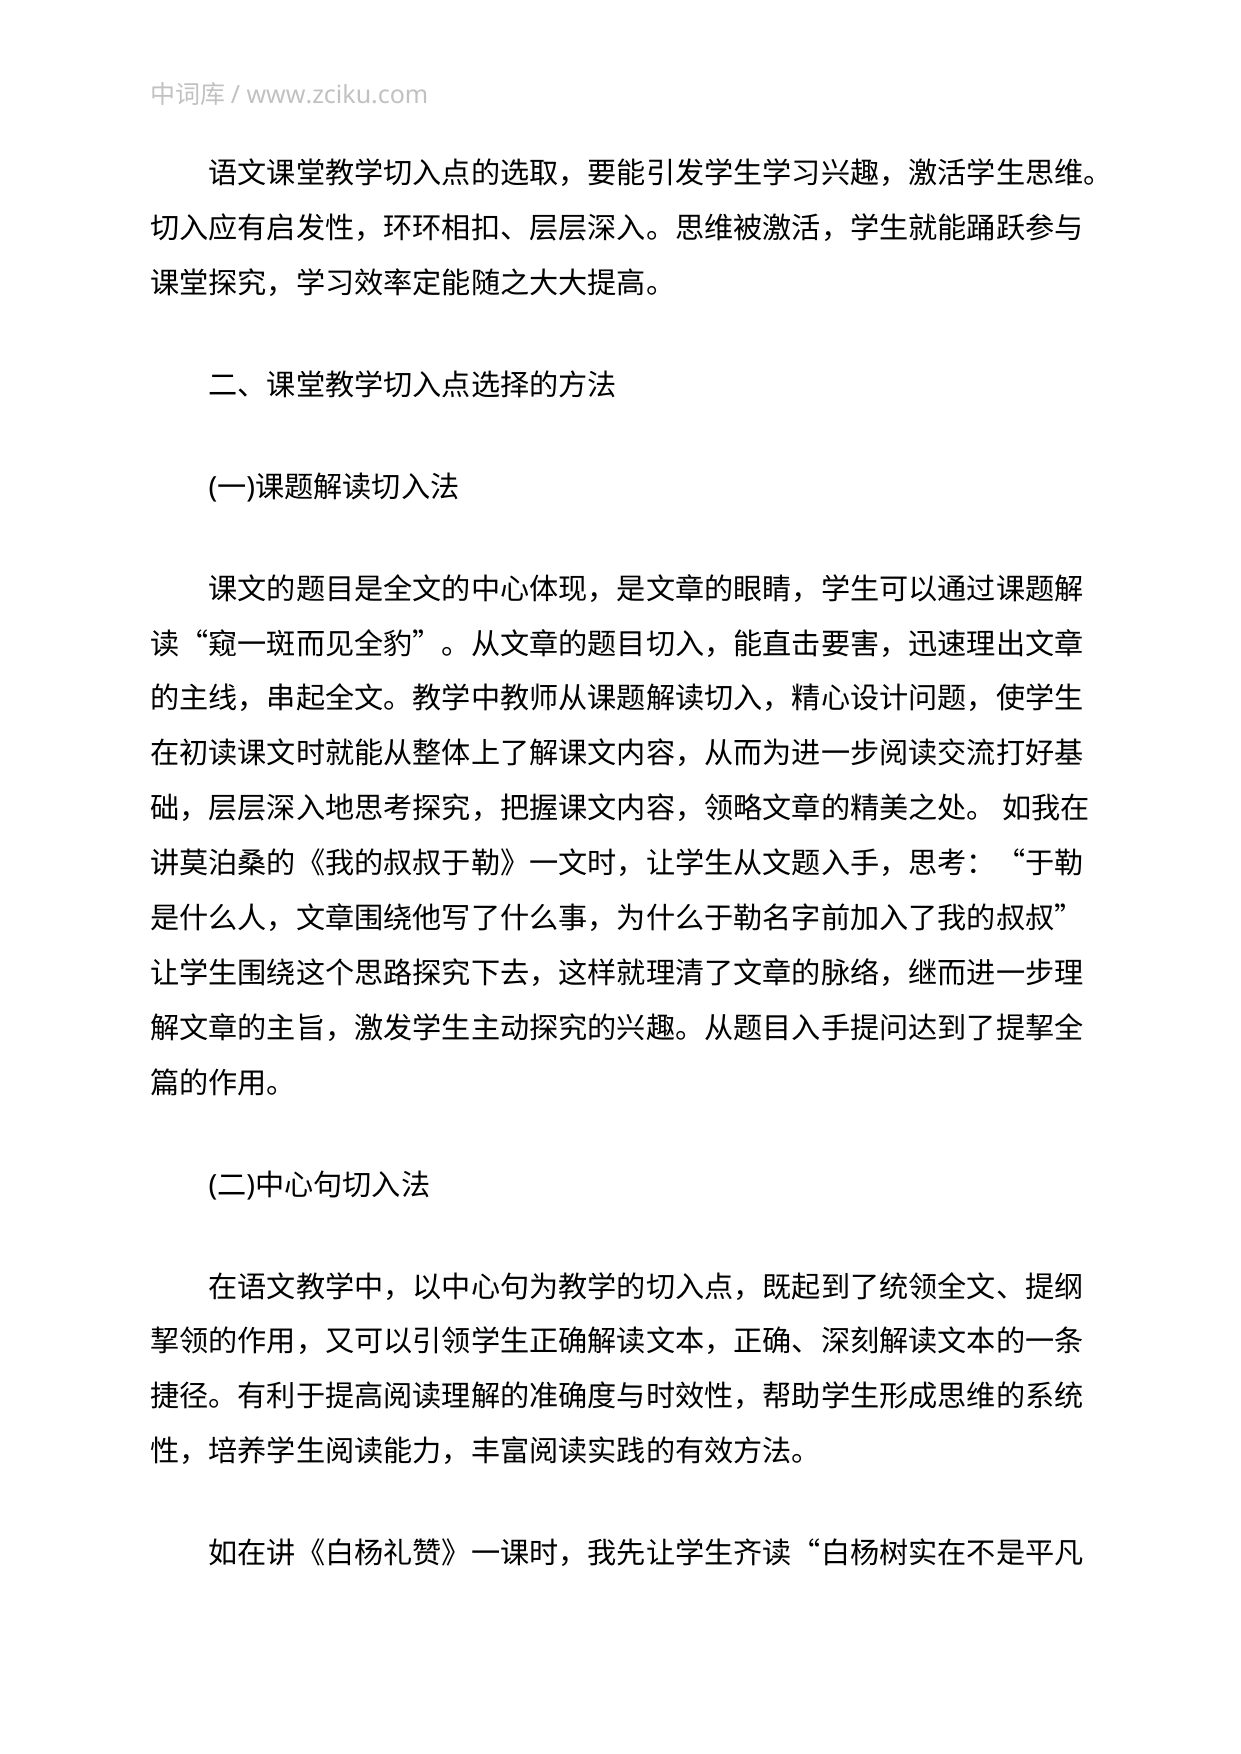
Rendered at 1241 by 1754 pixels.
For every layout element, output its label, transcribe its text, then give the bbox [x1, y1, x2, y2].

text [150, 1529, 1090, 1572]
text 在语文教学中，以中心句为教学的切入点，既起到了统领全文、提纲挈领的作用，又可以引领学生正确解读文本，正确、深刻解读文本的一条捷径。有利于提高阅读理解的准确度与时效性，帮助学生形成思维的系统性，培养学生阅读能力，丰富阅读实践的有效方法。 [150, 1263, 1090, 1470]
text 语文课堂教学切入点的选取，要能引发学生学习兴趣，激活学生思维。切入应有启发性，环环相扣、层层深入。思维被激活，学生就能踊跃参与课堂探究，学习效率定能随之大大提高。 [150, 150, 1090, 302]
text (二)中心句切入法 [150, 1161, 1090, 1203]
text 课文的题目是全文的中心体现，是文章的眼睛，学生可以通过课题解读“窥一斑而见全豹”。从文章的题目切入，能直击要害，迅速理出文章的主线，串起全文。教学中教师从课题解读切入，精心设计问题，使学生在初读课文时就能从整体上了解课文内容，从而为进一步阅读交流打好基础，层层深入地思考探究，把握课文内容，领略文章的精美之处。 如我在讲莫泊桑的《我的叔叔于勒》一文时，让学生从文题入手，思考：“于勒是什么人，文章围绕他写了什么事，为什么于勒名字前加入了我的叔叔”让学生围绕这个思路探究下去，这样就理清了文章的脉络，继而进一步理解文章的主旨，激发学生主动探究的兴趣。从题目入手提问达到了提挈全篇的作用。 [150, 565, 1090, 1102]
text (一)课题解读切入法 [150, 463, 1090, 506]
text 二、课堂教学切入点选择的方法 [150, 362, 1090, 404]
